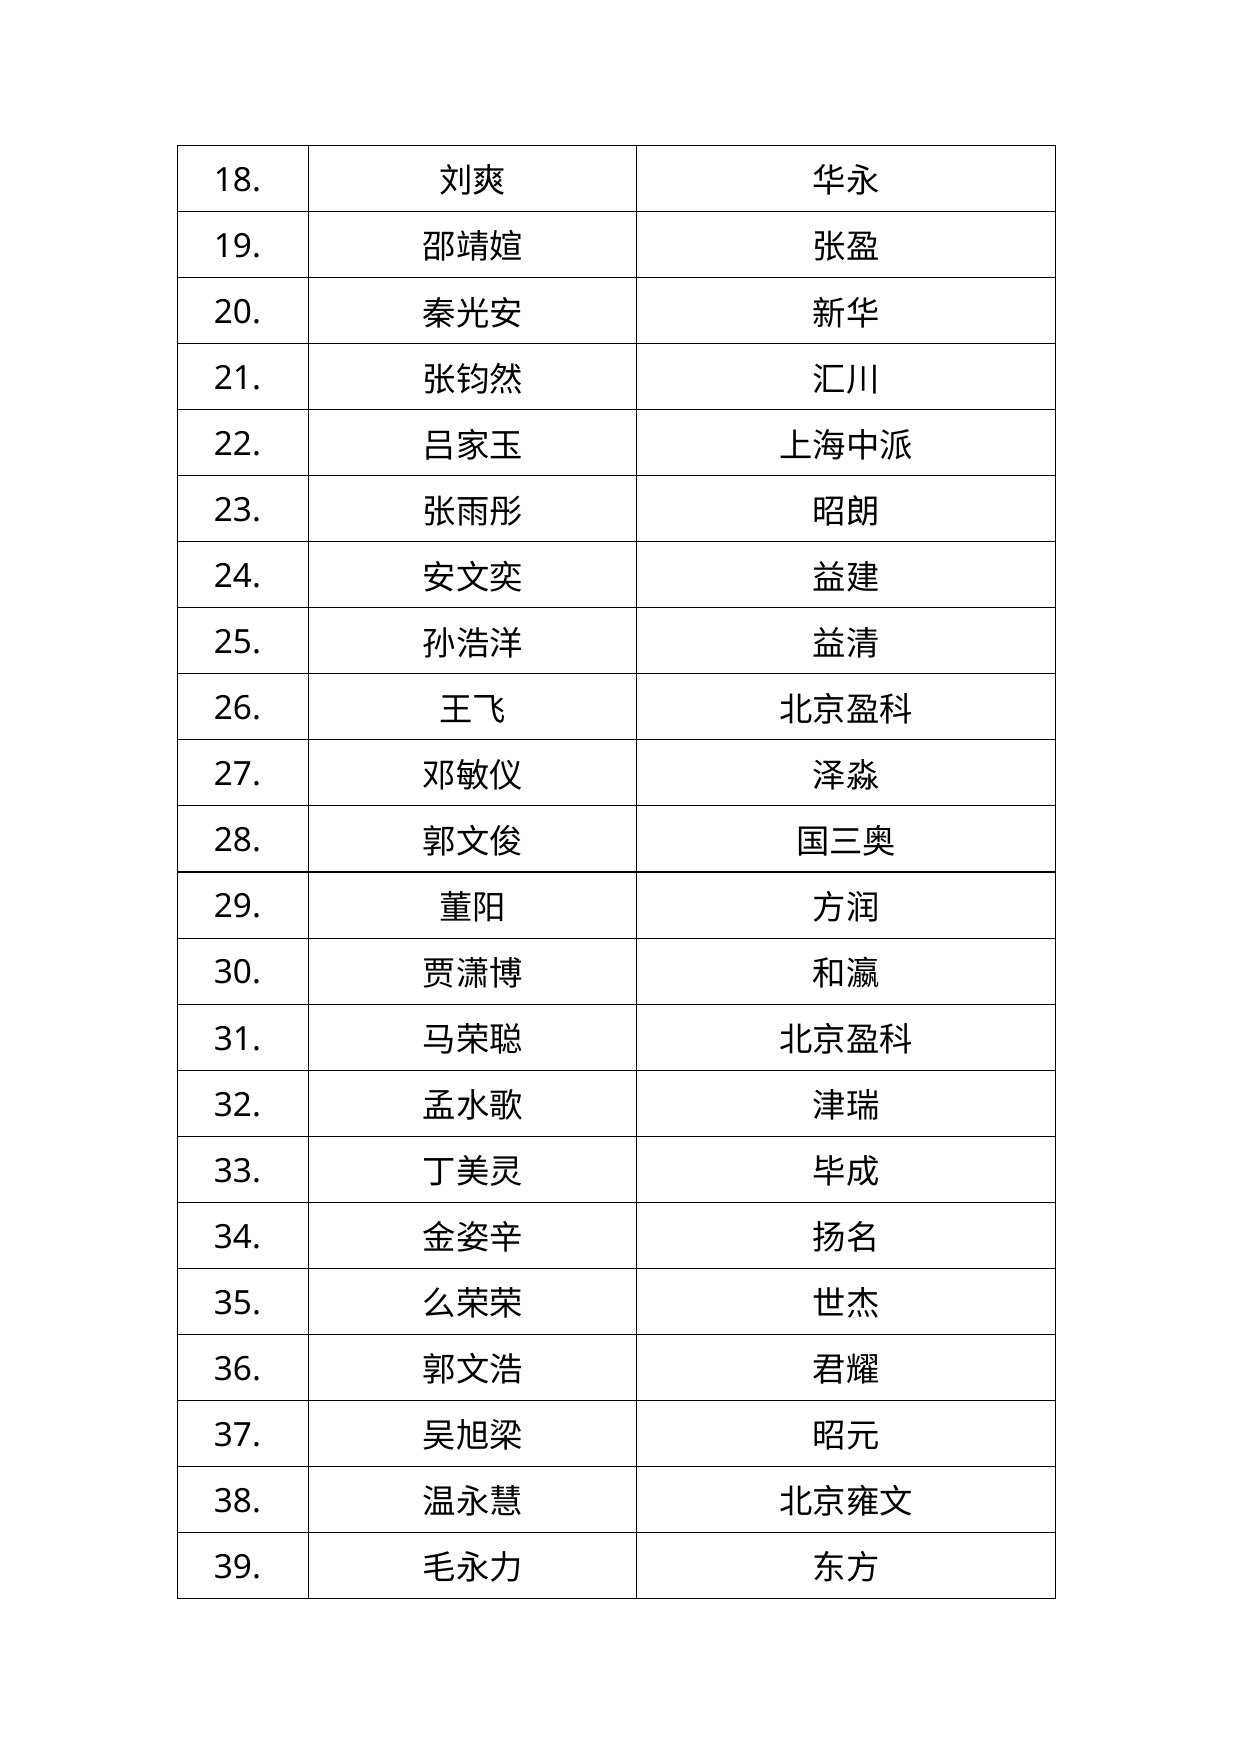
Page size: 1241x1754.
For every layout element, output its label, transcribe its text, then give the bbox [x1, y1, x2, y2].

table_cell [178, 1401, 308, 1466]
table_cell 毕成 [637, 1137, 1055, 1202]
table_cell 北京雍文 [637, 1467, 1055, 1532]
table_cell [178, 212, 308, 277]
table_cell 安文奕 [309, 542, 636, 607]
table_cell 丁美灵 [309, 1137, 636, 1202]
table_cell 吕家玉 [309, 410, 636, 475]
table_cell 张雨彤 [309, 476, 636, 541]
table_cell 孟水歌 [309, 1071, 636, 1136]
table_cell [178, 873, 308, 937]
table_cell 东方 [637, 1533, 1055, 1598]
table_cell 毛永力 [309, 1533, 636, 1598]
table_cell 昭朗 [637, 476, 1055, 541]
table_cell 昭元 [637, 1401, 1055, 1466]
table_cell [178, 476, 308, 541]
table_cell 益建 [637, 542, 1055, 607]
table_cell 郭文浩 [309, 1335, 636, 1400]
table_cell 上海中派 [637, 410, 1055, 475]
table_cell 汇川 [637, 344, 1055, 409]
table_cell 贾潇博 [309, 939, 636, 1003]
table_cell [178, 1335, 308, 1400]
table_cell [178, 344, 308, 409]
table_cell 方润 [637, 873, 1055, 937]
table_cell [178, 1269, 308, 1334]
table_cell 北京盈科 [637, 1005, 1055, 1069]
table_cell 泽淼 [637, 740, 1055, 805]
table_cell [178, 1533, 308, 1598]
table_cell [178, 608, 308, 673]
table_cell 孙浩洋 [309, 608, 636, 673]
table_cell 郭文俊 [309, 806, 636, 871]
table_cell 秦光安 [309, 278, 636, 343]
table_cell 君耀 [637, 1335, 1055, 1400]
table_cell 北京盈科 [637, 674, 1055, 739]
table_cell [178, 542, 308, 607]
table_cell [178, 674, 308, 739]
table_cell [178, 1071, 308, 1136]
table_cell [178, 1203, 308, 1268]
table_cell 马荣聪 [309, 1005, 636, 1069]
table_cell [178, 1137, 308, 1202]
table_cell 国三奥 [637, 806, 1055, 871]
table_cell 王飞 [309, 674, 636, 739]
table_cell 世杰 [637, 1269, 1055, 1334]
table_cell [178, 1467, 308, 1532]
table_cell [178, 939, 308, 1003]
table_cell 津瑞 [637, 1071, 1055, 1136]
table_cell [178, 410, 308, 475]
table_cell 益清 [637, 608, 1055, 673]
table_cell 邓敏仪 [309, 740, 636, 805]
table_cell [178, 740, 308, 805]
table_cell 吴旭梁 [309, 1401, 636, 1466]
table_cell 新华 [637, 278, 1055, 343]
table_cell [178, 146, 308, 211]
table_cell 刘爽 [309, 146, 636, 211]
table_cell 董阳 [309, 873, 636, 937]
table_cell 和瀛 [637, 939, 1055, 1003]
table_cell 张钧然 [309, 344, 636, 409]
table_cell 么荣荣 [309, 1269, 636, 1334]
table_cell [178, 806, 308, 871]
table_cell 华永 [637, 146, 1055, 211]
table_cell 温永慧 [309, 1467, 636, 1532]
table_cell 金姿辛 [309, 1203, 636, 1268]
table_cell 邵靖媗 [309, 212, 636, 277]
table_cell [178, 278, 308, 343]
table_cell 扬名 [637, 1203, 1055, 1268]
table_cell 张盈 [637, 212, 1055, 277]
table_cell [178, 1005, 308, 1069]
